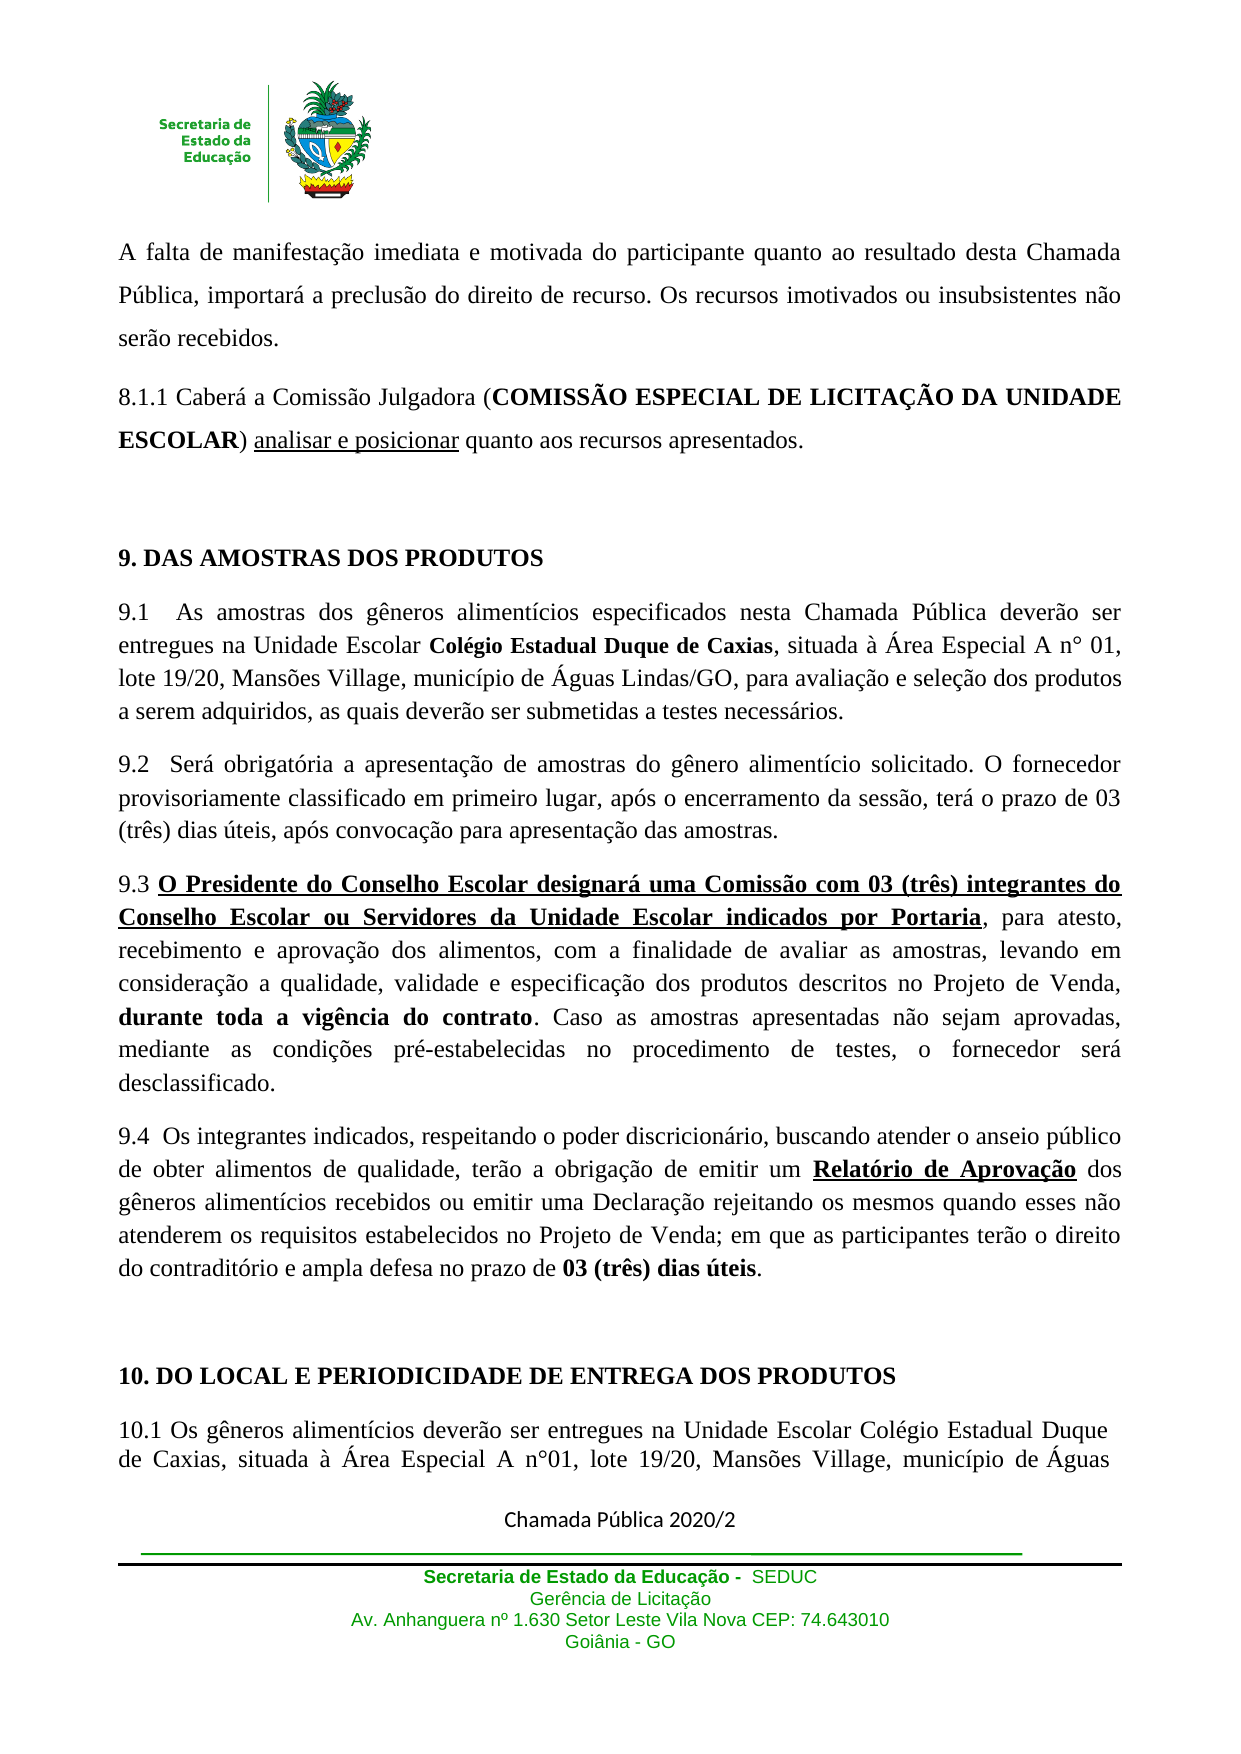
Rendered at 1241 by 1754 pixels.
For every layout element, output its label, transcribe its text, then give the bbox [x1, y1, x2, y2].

text 9.2 Será obrigatória a apresentação de amostras do gênero alimentício solicitado. O fornecedor provisoriamente classificado em primeiro lugar, após o encerramento da sessão, terá o prazo de 03 (três) dias úteis, após convocação para apresentação das amostras. [118, 749, 1122, 844]
text 8.1.1 Caberá a Comissão Julgadora (COMISSÃO ESPECIAL DE LICITAÇÃO DA UNIDADE ESCOLAR) analisar e posicionar quanto aos recursos apresentados. [118, 382, 1122, 454]
text 9.1 As amostras dos gêneros alimentícios especificados nesta Chamada Pública deverão ser entregues na Unidade Escolar Colégio Estadual Duque de Caxias, situada à Área Especial A n° 01, lote 19/20, Mansões Village, município de Águas Lindas/GO, para avaliação e seleção dos produtos a serem adquiridos, as quais deverão ser submetidas a testes necessários. [118, 597, 1122, 724]
text 9.3 O Presidente do Conselho Escolar designará uma Comissão com 03 (três) integrantes do Conselho Escolar ou Servidores da Unidade Escolar indicados por Portaria, para atesto, recebimento e aprovação dos alimentos, com a finalidade de avaliar as amostras, levando em consideração a qualidade, validade e especificação dos produtos descritos no Projeto de Venda, durante toda a vigência do contrato. Caso as amostras apresentadas não sejam aprovadas, mediante as condições pré-estabelecidas no procedimento de testes, o fornecedor será desclassificado. [118, 869, 1122, 1096]
text 9.4 Os integrantes indicados, respeitando o poder discricionário, buscando atender o anseio público de obter alimentos de qualidade, terão a obrigação de emitir um Relatório de Aprovação dos gêneros alimentícios recebidos ou emitir uma Declaração rejeitando os mesmos quando esses não atenderem os requisitos estabelecidos no Projeto de Venda; em que as participantes terão o direito do contraditório e ampla defesa no prazo de 03 (três) dias úteis. [118, 1121, 1122, 1282]
text 9. DAS AMOSTRAS DOS PRODUTOS [118, 543, 1028, 572]
picture [118, 73, 412, 210]
text A falta de manifestação imediata e motivada do participante quanto ao resultado desta Chamada Pública, importará a preclusão do direito de recurso. Os recursos imotivados ou insubsistentes não serão recebidos. [118, 237, 1122, 352]
text 10. DO LOCAL E PERIODICIDADE DE ENTREGA DOS PRODUTOS [118, 1361, 1118, 1390]
